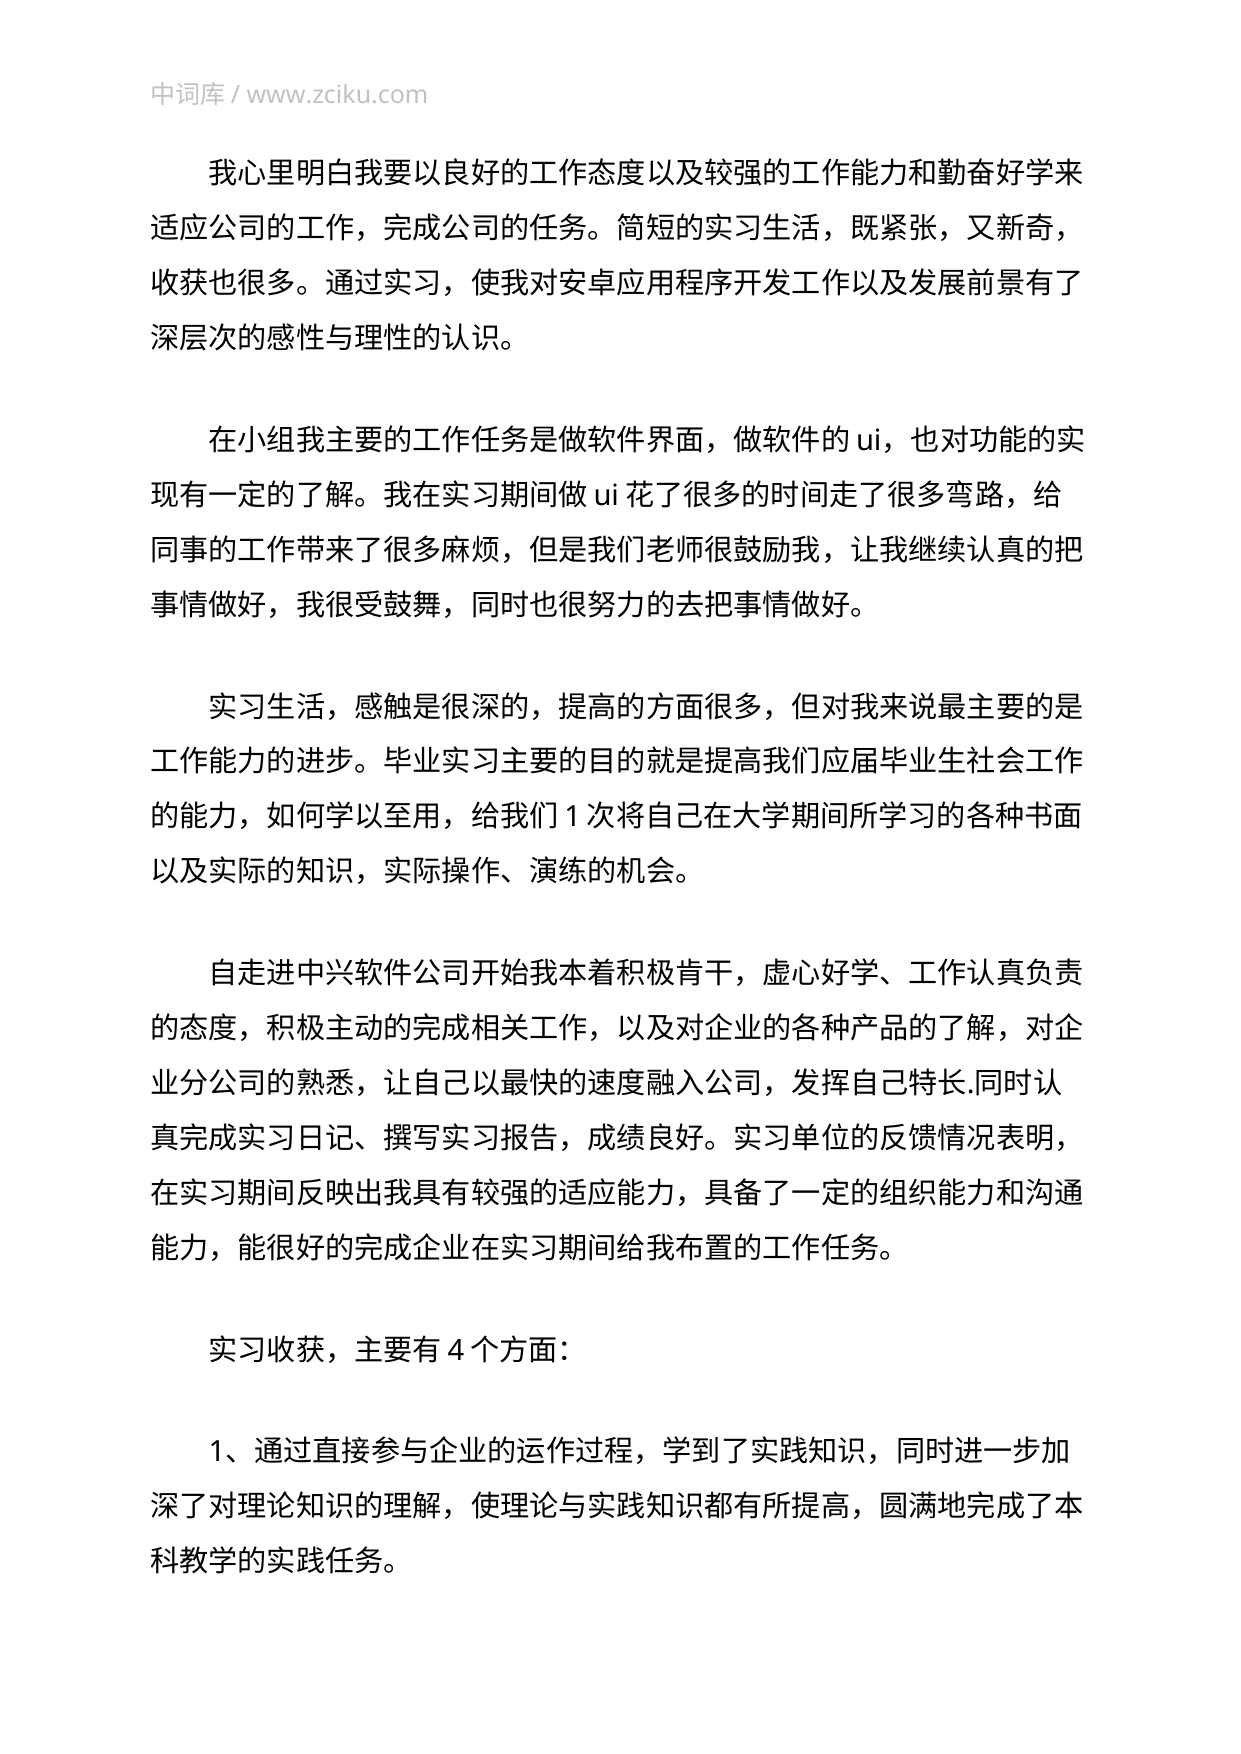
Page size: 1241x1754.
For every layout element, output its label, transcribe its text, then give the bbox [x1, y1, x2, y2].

text 在小组我主要的工作任务是做软件界面，做软件的ui，也对功能的实现有一定的了解。我在实习期间做ui花了很多的时间走了很多弯路，给同事的工作带来了很多麻烦，但是我们老师很鼓励我，让我继续认真的把事情做好，我很受鼓舞，同时也很努力的去把事情做好。 [150, 416, 1090, 624]
text 实习生活，感触是很深的，提高的方面很多，但对我来说最主要的是工作能力的进步。毕业实习主要的目的就是提高我们应届毕业生社会工作的能力，如何学以至用，给我们1次将自己在大学期间所学习的各种书面以及实际的知识，实际操作、演练的机会。 [150, 683, 1090, 890]
text 实习收获，主要有4个方面： [150, 1326, 1090, 1368]
text 自走进中兴软件公司开始我本着积极肯干，虚心好学、工作认真负责的态度，积极主动的完成相关工作，以及对企业的各种产品的了解，对企业分公司的熟悉，让自己以最快的速度融入公司，发挥自己特长.同时认真完成实习日记、撰写实习报告，成绩良好。实习单位的反馈情况表明，在实习期间反映出我具有较强的适应能力，具备了一定的组织能力和沟通能力，能很好的完成企业在实习期间给我布置的工作任务。 [150, 950, 1090, 1267]
text 我心里明白我要以良好的工作态度以及较强的工作能力和勤奋好学来适应公司的工作，完成公司的任务。简短的实习生活，既紧张，又新奇，收获也很多。通过实习，使我对安卓应用程序开发工作以及发展前景有了深层次的感性与理性的认识。 [150, 150, 1090, 357]
text 1、通过直接参与企业的运作过程，学到了实践知识，同时进一步加深了对理论知识的理解，使理论与实践知识都有所提高，圆满地完成了本科教学的实践任务。 [150, 1428, 1090, 1580]
